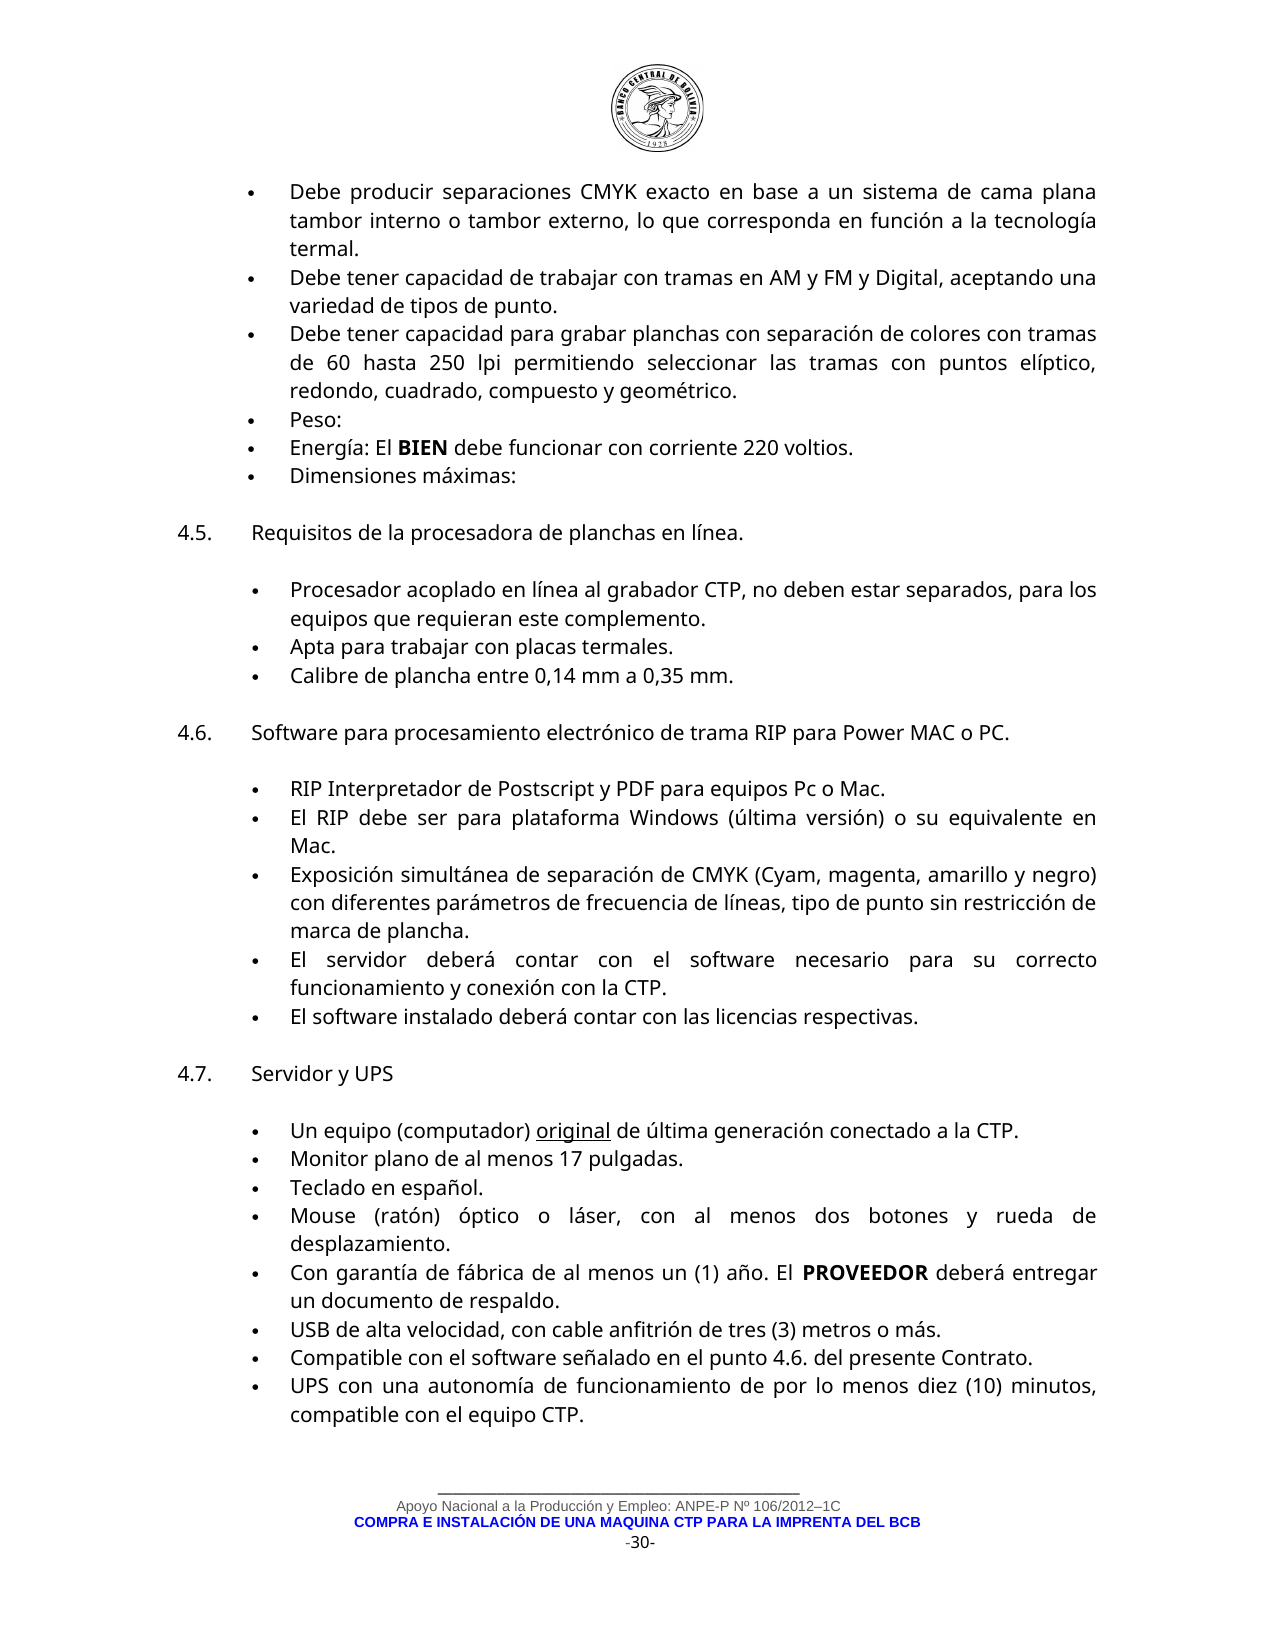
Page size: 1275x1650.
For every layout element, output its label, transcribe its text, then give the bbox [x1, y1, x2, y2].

text 4.6. Software para procesamiento electrónico de trama RIP para Power MAC o PC. [177, 718, 1098, 746]
list Dimensiones máximas: [248, 462, 1098, 490]
list RIP Interpretador de Postscript y PDF para equipos Pc o Mac. [252, 774, 1098, 803]
list Debe tener capacidad para grabar planchas con separación de colores con tramas de 60 hasta 250 lpi permitiendo seleccionar las tramas con puntos elíptico, redondo, cuadrado, compuesto y geométrico. [248, 319, 1098, 405]
list Apta para trabajar con placas termales. [252, 632, 1098, 661]
list Exposición simultánea de separación de CMYK (Cyam, magenta, amarillo y negro) con diferentes parámetros de frecuencia de líneas, tipo de punto sin restricción de marca de plancha. [252, 860, 1098, 945]
list Calibre de plancha entre 0,14 mm a 0,35 mm. [252, 661, 1098, 689]
list Monitor plano de al menos 17 pulgadas. [252, 1144, 1098, 1173]
list Peso: [248, 405, 1098, 433]
list Energía: El BIEN debe funcionar con corriente 220 voltios. [248, 433, 1098, 462]
list El RIP debe ser para plataforma Windows (última versión) o su equivalente en Mac. [252, 803, 1098, 860]
list Un equipo (computador) original de última generación conectado a la CTP. [252, 1116, 1098, 1144]
list Debe tener capacidad de trabajar con tramas en AM y FM y Digital, aceptando una variedad de tipos de punto. [248, 263, 1098, 319]
text 4.5. Requisitos de la procesadora de planchas en línea. [177, 518, 1098, 547]
list El servidor deberá contar con el software necesario para su correcto funcionamiento y conexión con la CTP. [252, 945, 1098, 1002]
list Debe producir separaciones CMYK exacto en base a un sistema de cama plana tambor interno o tambor externo, lo que corresponda en función a la tecnología termal. [248, 177, 1098, 263]
list Con garantía de fábrica de al menos un (1) año. El PROVEEDOR deberá entregar un documento de respaldo. [252, 1258, 1098, 1315]
picture [611, 64, 704, 152]
text 4.7. Servidor y UPS [177, 1059, 1098, 1087]
list Mouse (ratón) óptico o láser, con al menos dos botones y rueda de desplazamiento. [252, 1201, 1098, 1258]
list Compatible con el software señalado en el punto 4.6. del presente Contrato. [252, 1343, 1098, 1372]
list UPS con una autonomía de funcionamiento de por lo menos diez (10) minutos, compatible con el equipo CTP. [252, 1372, 1098, 1428]
list El software instalado deberá contar con las licencias respectivas. [252, 1002, 1098, 1030]
list Teclado en español. [252, 1173, 1098, 1201]
list USB de alta velocidad, con cable anfitrión de tres (3) metros o más. [252, 1315, 1098, 1343]
list Procesador acoplado en línea al grabador CTP, no deben estar separados, para los equipos que requieran este complemento. [252, 575, 1098, 632]
